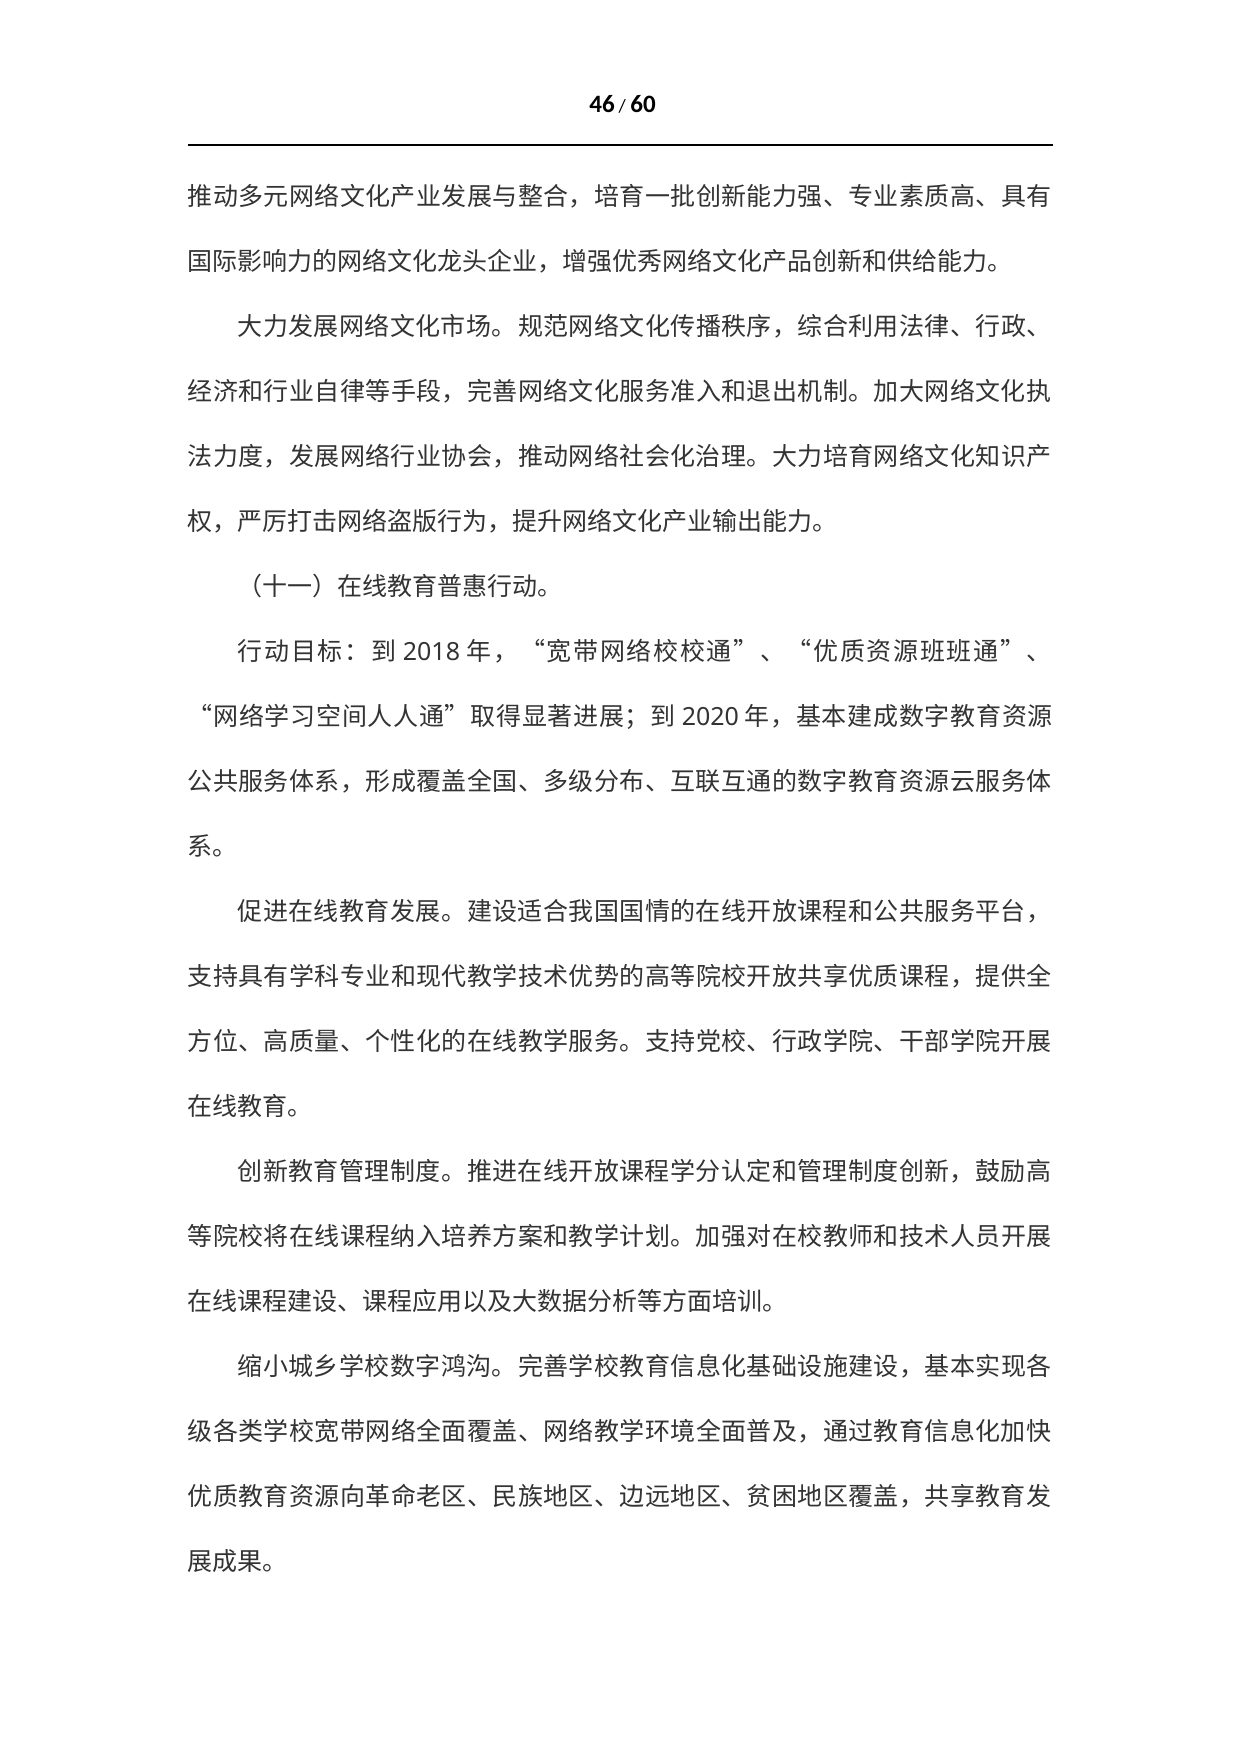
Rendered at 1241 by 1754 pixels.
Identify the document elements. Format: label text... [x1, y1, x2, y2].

text 缩小城乡学校数字鸿沟。完善学校教育信息化基础设施建设，基本实现各级各类学校宽带网络全面覆盖、网络教学环境全面普及，通过教育信息化加快优质教育资源向革命老区、民族地区、边远地区、贫困地区覆盖，共享教育发展成果。 [187, 1332, 1053, 1592]
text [187, 162, 1053, 292]
text 促进在线教育发展。建设适合我国国情的在线开放课程和公共服务平台，支持具有学科专业和现代教学技术优势的高等院校开放共享优质课程，提供全方位、高质量、个性化的在线教学服务。支持党校、行政学院、干部学院开展在线教育。 [187, 877, 1053, 1137]
text （十一）在线教育普惠行动。 [187, 552, 1053, 617]
text 创新教育管理制度。推进在线开放课程学分认定和管理制度创新，鼓励高等院校将在线课程纳入培养方案和教学计划。加强对在校教师和技术人员开展在线课程建设、课程应用以及大数据分析等方面培训。 [187, 1137, 1053, 1332]
text 大力发展网络文化市场。规范网络文化传播秩序，综合利用法律、行政、经济和行业自律等手段，完善网络文化服务准入和退出机制。加大网络文化执法力度，发展网络行业协会，推动网络社会化治理。大力培育网络文化知识产权，严厉打击网络盗版行为，提升网络文化产业输出能力。 [187, 292, 1053, 552]
text 行动目标：到2018年，“宽带网络校校通”、“优质资源班班通”、“网络学习空间人人通”取得显著进展；到2020年，基本建成数字教育资源公共服务体系，形成覆盖全国、多级分布、互联互通的数字教育资源云服务体系。 [187, 617, 1053, 877]
